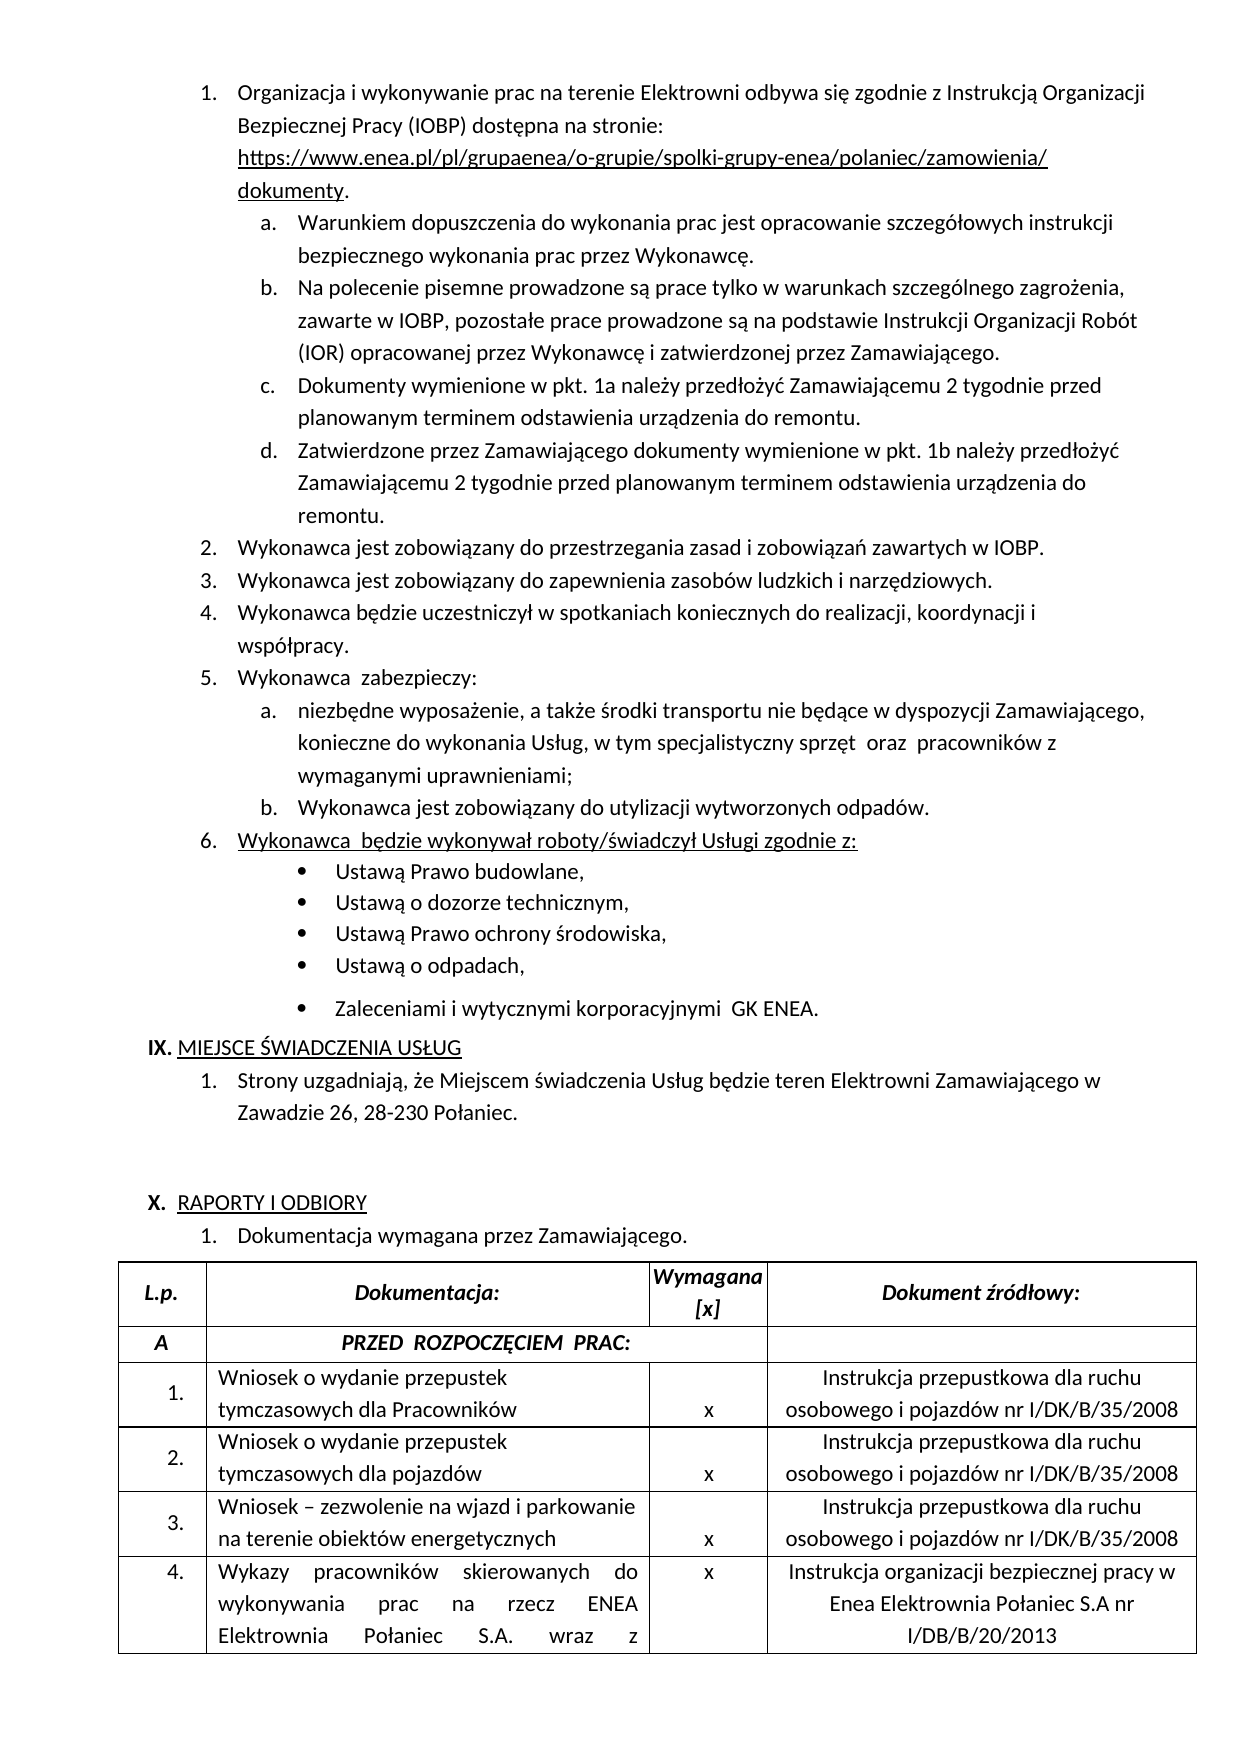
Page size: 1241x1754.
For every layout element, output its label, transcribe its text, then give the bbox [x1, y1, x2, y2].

table_cell A [119, 1327, 206, 1362]
table_cell [768, 1327, 1196, 1362]
table_cell Instrukcja przepustkowa dla ruchu osobowego i pojazdów nr I/DK/B/35/2008 [768, 1428, 1196, 1491]
list Wykonawca będzie wykonywał roboty/świadczył Usługi zgodnie z: [200, 821, 1152, 854]
table_cell [119, 1557, 206, 1653]
table_cell [119, 1492, 206, 1556]
table_cell PRZED ROZPOCZĘCIEM PRAC: [207, 1327, 767, 1362]
table_cell Wniosek o wydanie przepustek tymczasowych dla pojazdów [207, 1428, 649, 1491]
list Dokumentacja wymagana przez Zamawiającego. [200, 1216, 1152, 1249]
table_header Dokumentacja: [207, 1263, 649, 1326]
list Zatwierdzone przez Zamawiającego dokumenty wymienione w pkt. 1b należy przedłożyć Zamawiającemu 2 tygodnie przed planowanym terminem odstawienia urządzenia do remontu. [260, 431, 1152, 529]
table_cell Wniosek o wydanie przepustek tymczasowych dla Pracowników [207, 1363, 649, 1426]
list Wykonawca zabezpieczy: [200, 659, 1152, 691]
list Ustawą o odpadach, [298, 948, 1152, 979]
list Organizacja i wykonywanie prac na terenie Elektrowni odbywa się zgodnie z Instrukcją Organizacji Bezpiecznej Pracy (IOBP) dostępna na stronie: https://www.enea.pl/pl/grupaenea/o-grupie/spolki-grupy-enea/polaniec/zamowienia/dokumenty. [200, 74, 1152, 204]
table_cell Instrukcja przepustkowa dla ruchu osobowego i pojazdów nr I/DK/B/35/2008 [768, 1363, 1196, 1426]
list Na polecenie pisemne prowadzone są prace tylko w warunkach szczególnego zagrożenia, zawarte w IOBP, pozostałe prace prowadzone są na podstawie Instrukcji Organizacji Robót (IOR) opracowanej przez Wykonawcę i zatwierdzonej przez Zamawiającego. [260, 269, 1152, 366]
list Wykonawca jest zobowiązany do utylizacji wytworzonych odpadów. [260, 789, 1152, 821]
table_header L.p. [119, 1263, 206, 1326]
table_cell x [650, 1428, 767, 1491]
table_cell Wniosek – zezwolenie na wjazd i parkowanie na terenie obiektów energetycznych [207, 1492, 649, 1556]
table_cell [119, 1363, 206, 1426]
list Warunkiem dopuszczenia do wykonania prac jest opracowanie szczegółowych instrukcji bezpiecznego wykonania prac przez Wykonawcę. [260, 204, 1152, 269]
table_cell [207, 1557, 649, 1653]
list RAPORTY I ODBIORY [148, 1184, 1152, 1216]
list MIEJSCE ŚWIADCZENIA USŁUG [148, 1029, 1152, 1061]
table_cell x [650, 1492, 767, 1556]
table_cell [768, 1557, 1196, 1653]
list niezbędne wyposażenie, a także środki transportu nie będące w dyspozycji Zamawiającego, konieczne do wykonania Usług, w tym specjalistyczny sprzęt oraz pracowników z wymaganymi uprawnieniami; [260, 691, 1152, 789]
table_header Dokument źródłowy: [768, 1263, 1196, 1326]
list Ustawą Prawo ochrony środowiska, [298, 916, 1152, 948]
table_cell x [650, 1363, 767, 1426]
list Ustawą Prawo budowlane, [298, 854, 1152, 885]
list Wykonawca jest zobowiązany do przestrzegania zasad i zobowiązań zawartych w IOBP. [200, 529, 1152, 561]
list Dokumenty wymienione w pkt. 1a należy przedłożyć Zamawiającemu 2 tygodnie przed planowanym terminem odstawienia urządzenia do remontu. [260, 366, 1152, 431]
list Wykonawca jest zobowiązany do zapewnienia zasobów ludzkich i narzędziowych. [200, 561, 1152, 594]
table_cell [119, 1428, 206, 1491]
list Strony uzgadniają, że Miejscem świadczenia Usług będzie teren Elektrowni Zamawiającego w Zawadzie 26, 28-230 Połaniec. [200, 1061, 1152, 1126]
table_cell Instrukcja przepustkowa dla ruchu osobowego i pojazdów nr I/DK/B/35/2008 [768, 1492, 1196, 1556]
list Wykonawca będzie uczestniczył w spotkaniach koniecznych do realizacji, koordynacji i współpracy. [200, 594, 1152, 659]
list Zaleceniami i wytycznymi korporacyjnymi GK ENEA. [298, 991, 1152, 1023]
list Ustawą o dozorze technicznym, [298, 885, 1152, 916]
table_cell x [650, 1557, 767, 1653]
table_header Wymagana [x] [650, 1263, 767, 1326]
